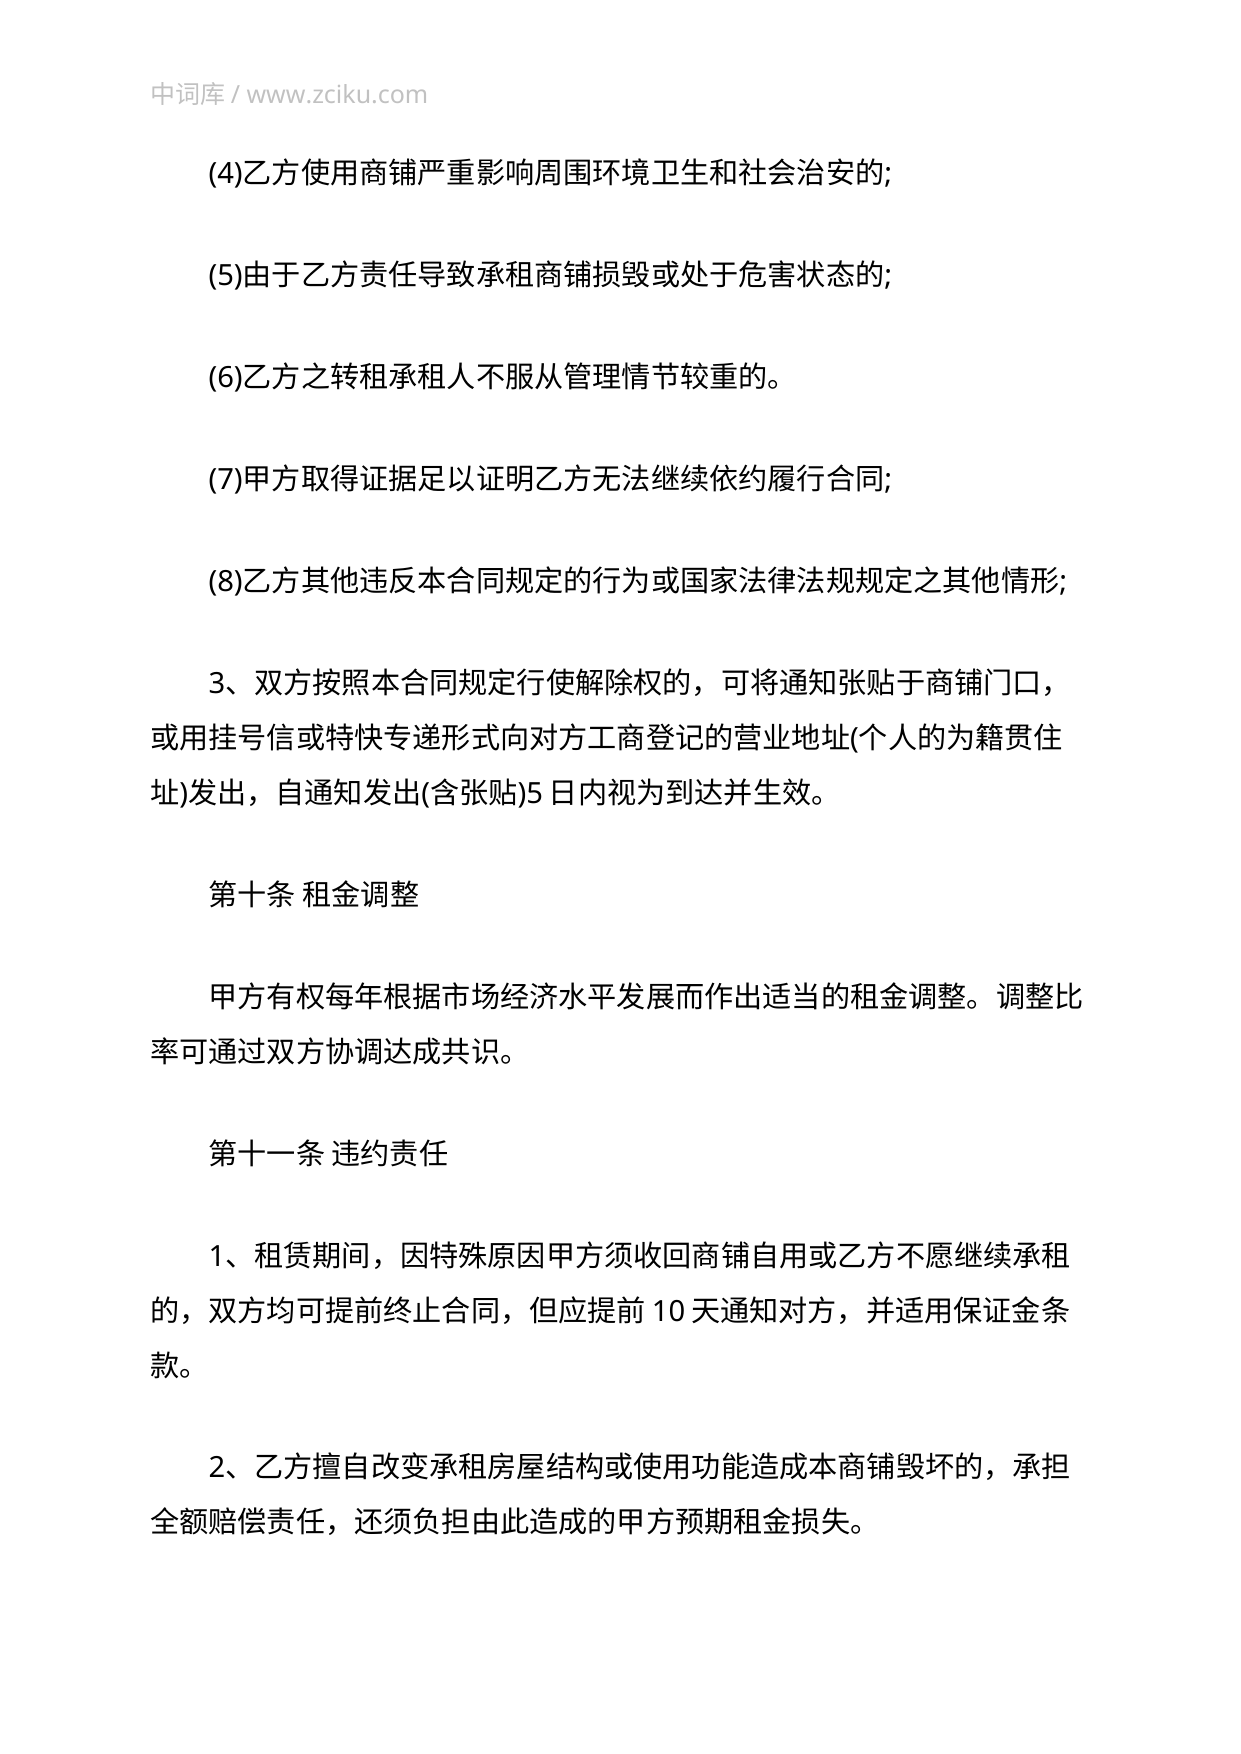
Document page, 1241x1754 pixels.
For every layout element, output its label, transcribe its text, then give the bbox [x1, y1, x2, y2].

text 第十一条 违约责任 [150, 1130, 1090, 1173]
text (4)乙方使用商铺严重影响周围环境卫生和社会治安的; [150, 150, 1090, 192]
text 2、乙方擅自改变承租房屋结构或使用功能造成本商铺毁坏的，承担全额赔偿责任，还须负担由此造成的甲方预期租金损失。 [150, 1444, 1090, 1541]
text (8)乙方其他违反本合同规定的行为或国家法律法规规定之其他情形; [150, 558, 1090, 600]
text 第十条 租金调整 [150, 872, 1090, 914]
text 甲方有权每年根据市场经济水平发展而作出适当的租金调整。调整比率可通过双方协调达成共识。 [150, 974, 1090, 1071]
text (7)甲方取得证据足以证明乙方无法继续依约履行合同; [150, 456, 1090, 498]
text (5)由于乙方责任导致承租商铺损毁或处于危害状态的; [150, 252, 1090, 294]
text 3、双方按照本合同规定行使解除权的，可将通知张贴于商铺门口，或用挂号信或特快专递形式向对方工商登记的营业地址(个人的为籍贯住址)发出，自通知发出(含张贴)5日内视为到达并生效。 [150, 660, 1090, 812]
text (6)乙方之转租承租人不服从管理情节较重的。 [150, 354, 1090, 396]
text 1、租赁期间，因特殊原因甲方须收回商铺自用或乙方不愿继续承租的，双方均可提前终止合同，但应提前10天通知对方，并适用保证金条款。 [150, 1232, 1090, 1384]
